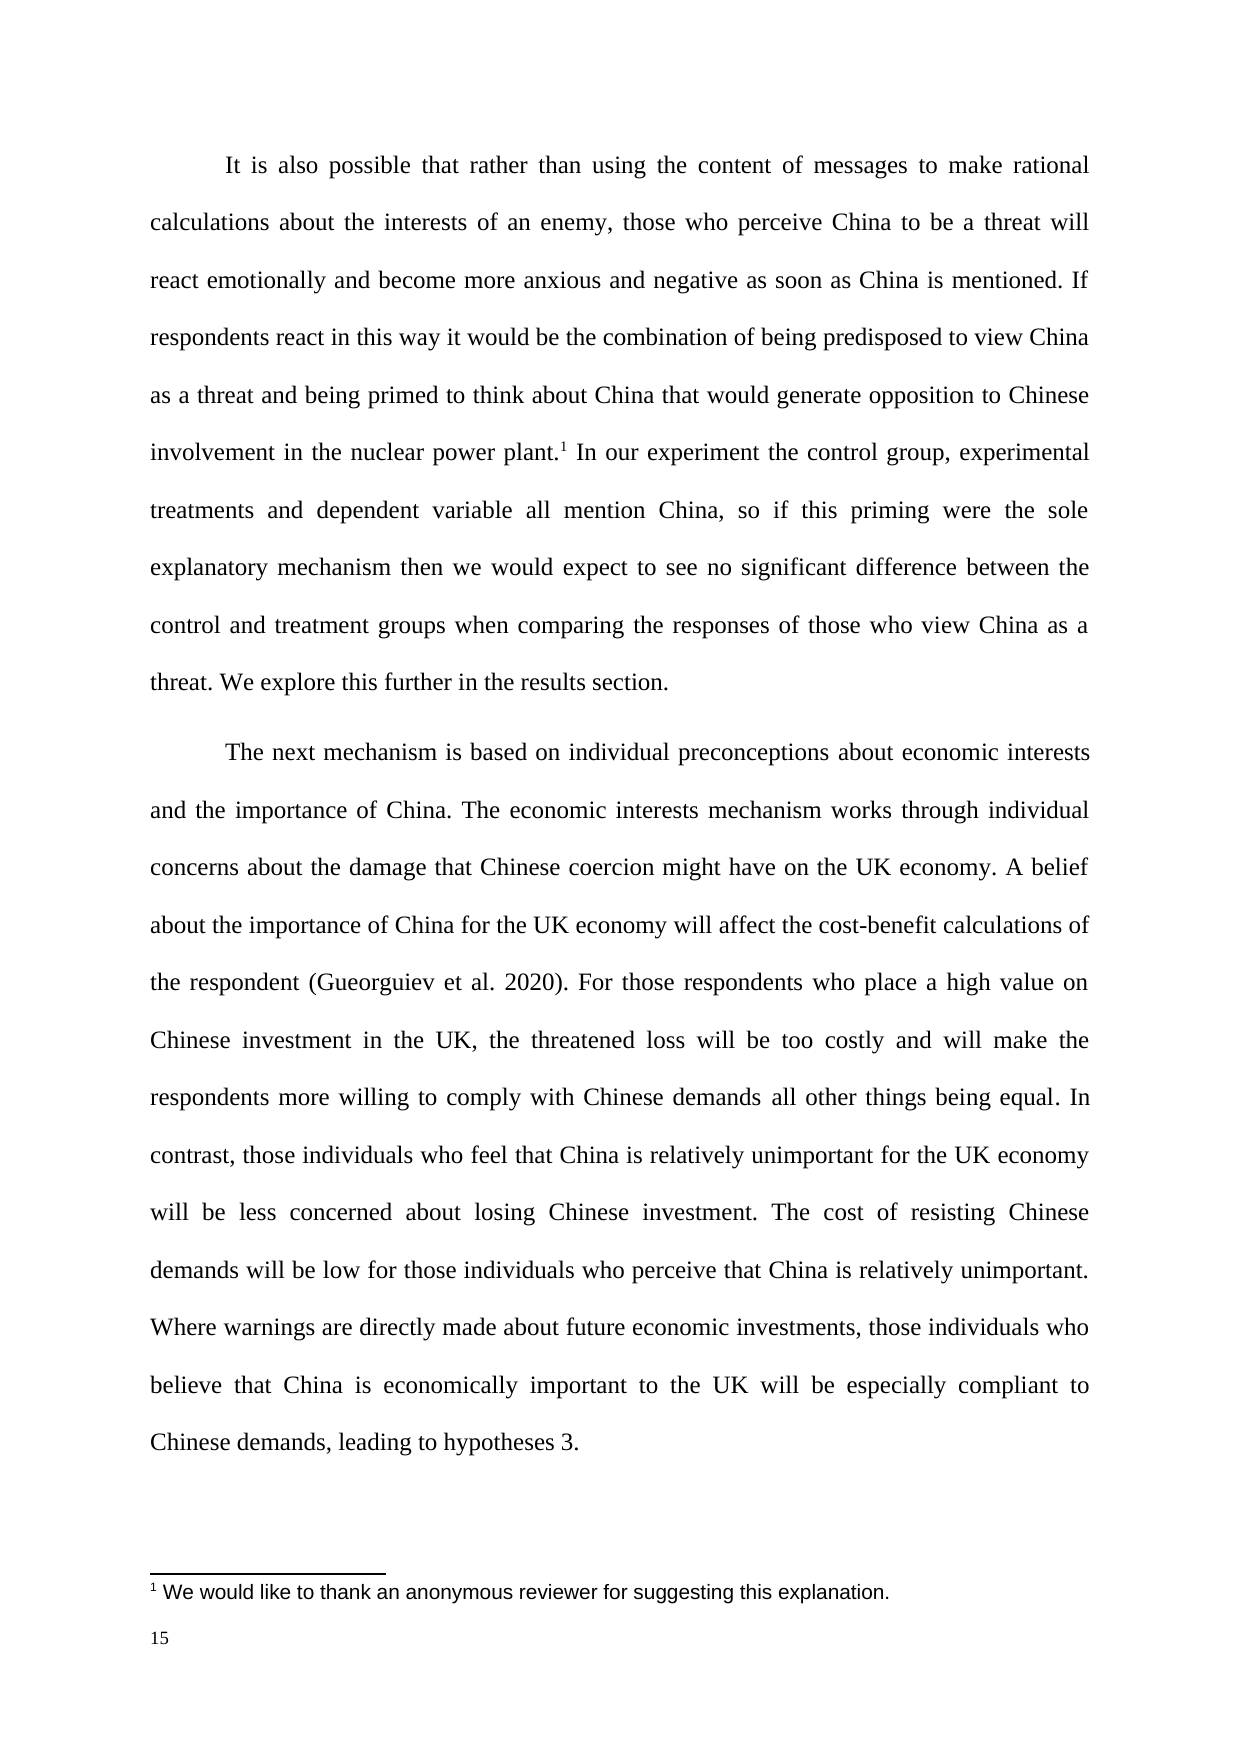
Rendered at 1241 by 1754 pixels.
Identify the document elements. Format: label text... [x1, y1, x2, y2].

text It is also possible that rather than using the content of messages to make rational calculations about the interests of an enemy, those who perceive China to be a threat will react emotionally and become more anxious and negative as soon as China is mentioned. If respondents react in this way it would be the combination of being predisposed to view China as a threat and being primed to think about China that would generate opposition to Chinese involvement in the nuclear power plant. In our experiment the control group, experimental treatments and dependent variable all mention China, so if this priming were the sole explanatory mechanism then we would expect to see no significant difference between the control and treatment groups when comparing the responses of those who view China as a threat. We explore this further in the results section. [150, 150, 1090, 696]
text The next mechanism is based on individual preconceptions about economic interests and the importance of China. The economic interests mechanism works through individual concerns about the damage that Chinese coercion might have on the UK economy. A belief about the importance of China for the UK economy will affect the cost-benefit calculations of the respondent (Gueorguiev et al. 2020). For those respondents who place a high value on Chinese investment in the UK, the threatened loss will be too costly and will make the respondents more willing to comply with Chinese demands all other things being equal. In contrast, those individuals who feel that China is relatively unimportant for the UK economy will be less concerned about losing Chinese investment. The cost of resisting Chinese demands will be low for those individuals who perceive that China is relatively unimportant. Where warnings are directly made about future economic investments, those individuals who believe that China is economically important to the UK will be especially compliant to Chinese demands, leading to hypotheses 3. [150, 737, 1090, 1456]
